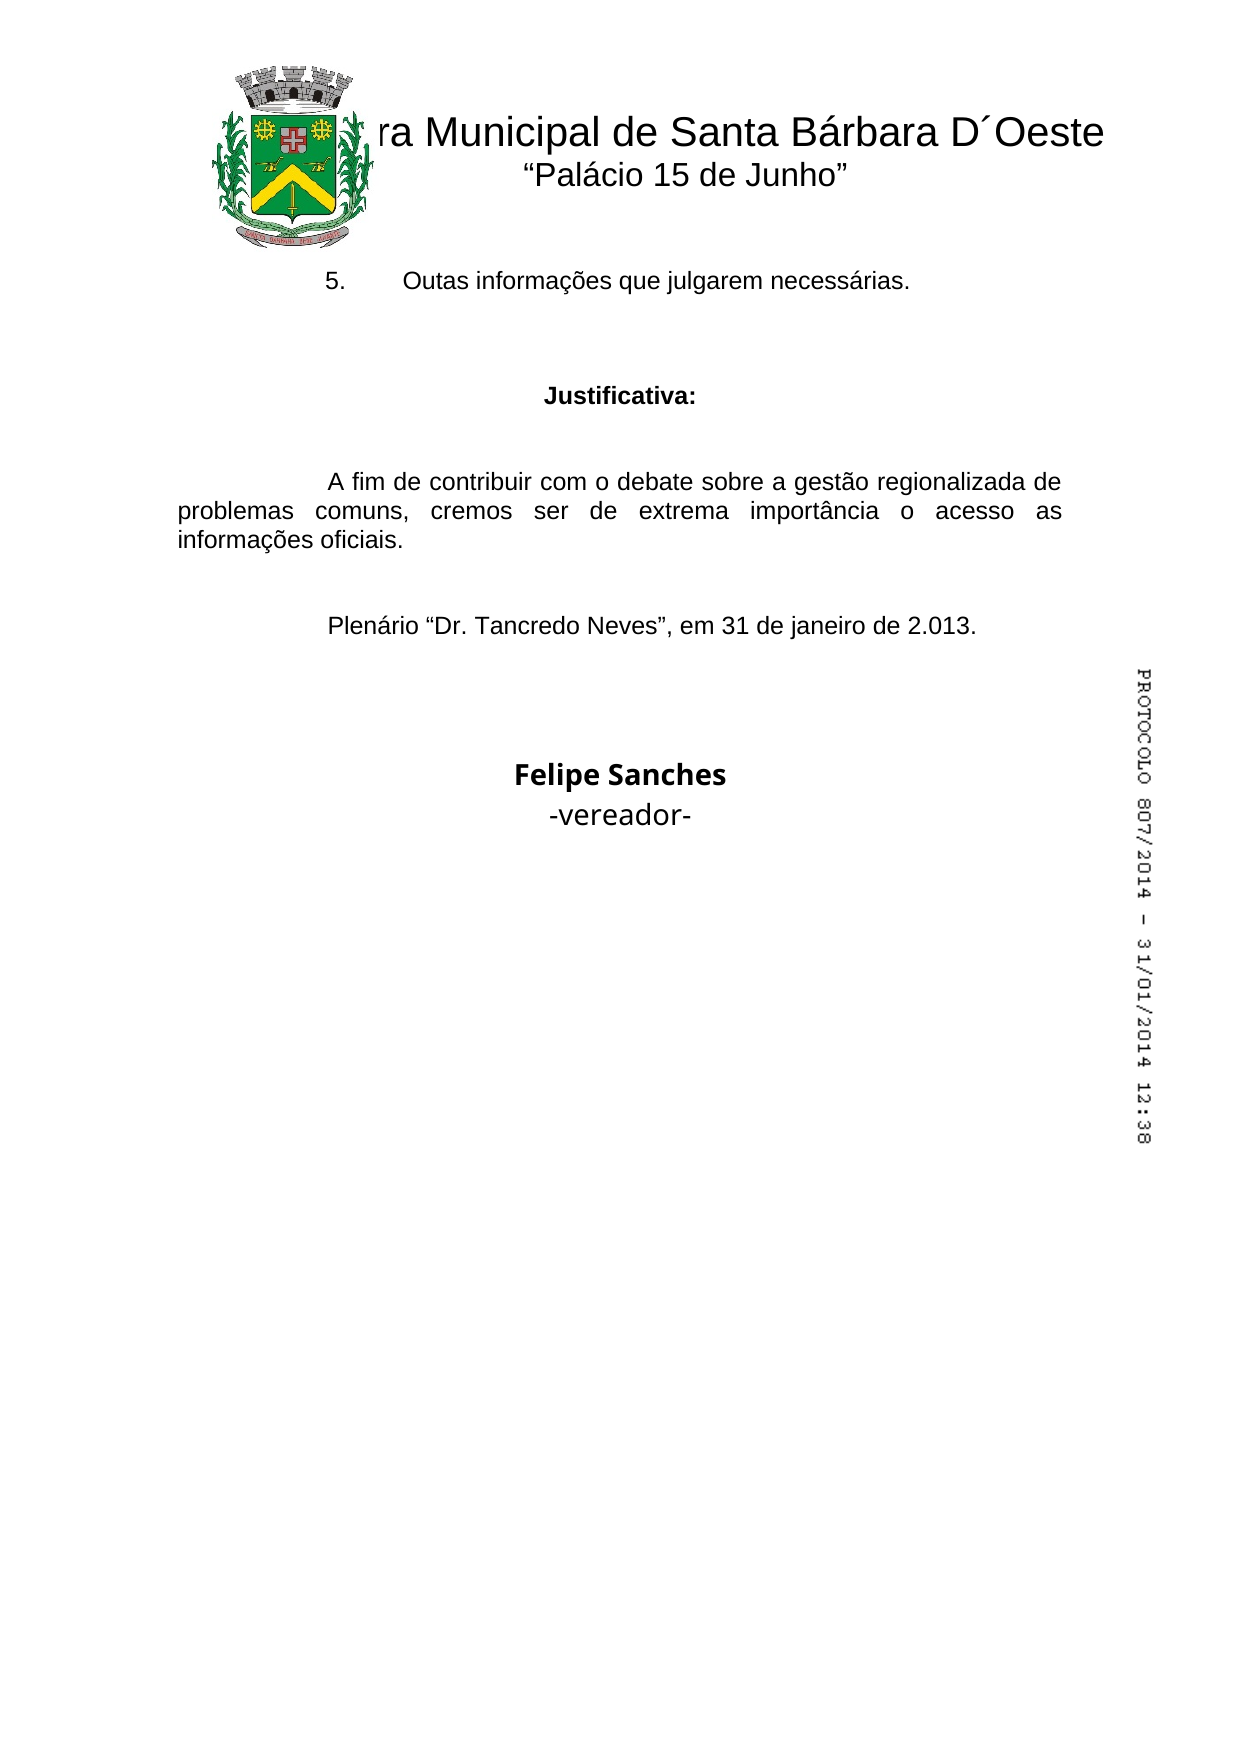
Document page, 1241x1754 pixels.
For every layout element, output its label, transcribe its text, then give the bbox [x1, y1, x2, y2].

text Plenário “Dr. Tancredo Neves”, em 31 de janeiro de 2.013. [177, 611, 1063, 639]
picture [212, 66, 381, 255]
picture [1110, 665, 1173, 1148]
list Outas informações que julgarem necessárias. [177, 266, 1063, 294]
text A fim de contribuir com o debate sobre a gestão regionalizada de problemas comuns, cremos ser de extrema importância o acesso as informações oficiais. [177, 467, 1063, 553]
text Justificativa: [177, 381, 1063, 409]
text Felipe Sanches [177, 754, 1063, 794]
text -vereador- [177, 794, 1063, 834]
